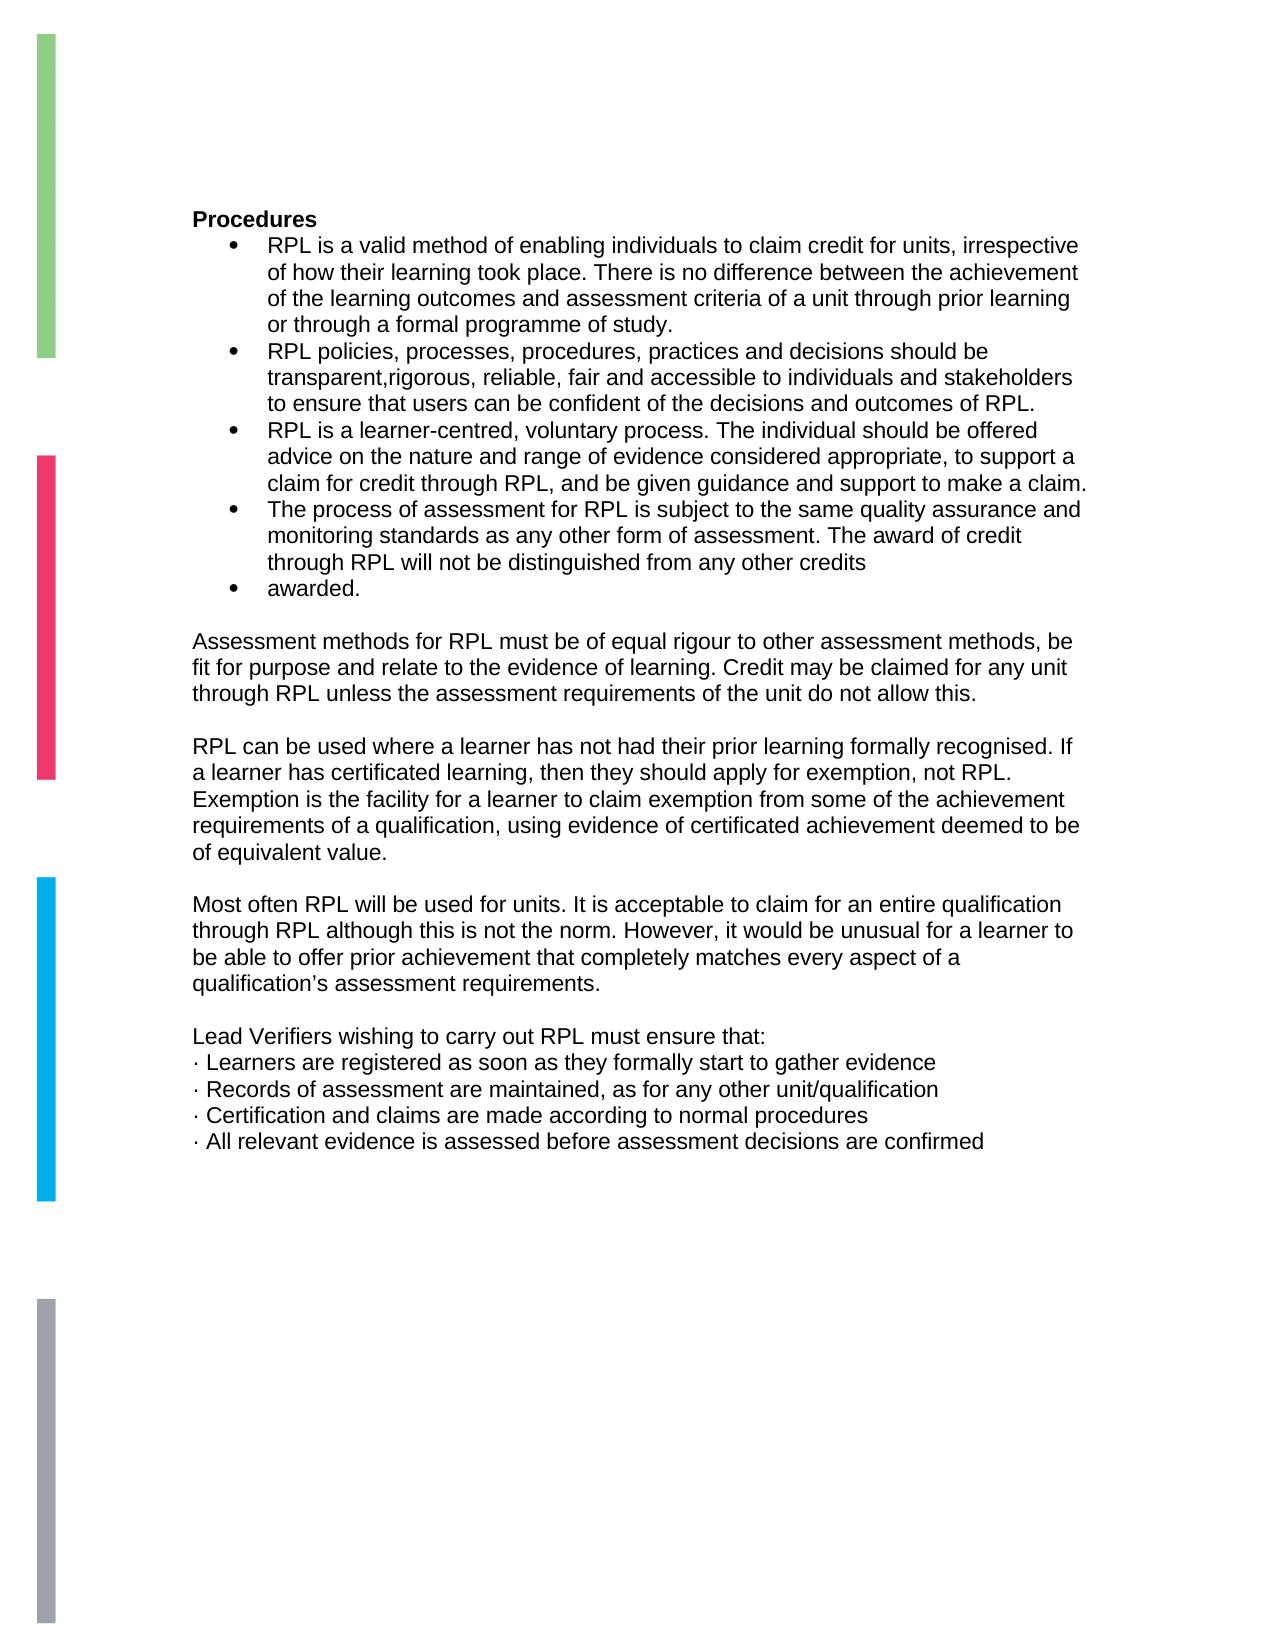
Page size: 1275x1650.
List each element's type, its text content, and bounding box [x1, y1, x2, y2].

text Lead Verifiers wishing to carry out RPL must ensure that: [192, 1023, 1088, 1049]
text · All relevant evidence is assessed before assessment decisions are confirmed [192, 1128, 1088, 1155]
text · Learners are registered as soon as they formally start to gather evidence [192, 1049, 1088, 1076]
list RPL is a valid method of enabling individuals to claim credit for units, irrespective of how their learning took place. There is no difference between the achievement of the learning outcomes and assessment criteria of a unit through prior learning or through a formal programme of study. [229, 232, 1088, 338]
text · Records of assessment are maintained, as for any other unit/qualification [192, 1076, 1088, 1102]
list awarded. [229, 575, 1088, 601]
text Assessment methods for RPL must be of equal rigour to other assessment methods, be fit for purpose and relate to the evidence of learning. Credit may be claimed for any unit through RPL unless the assessment requirements of the unit do not allow this. [192, 628, 1088, 707]
picture [37, 28, 64, 1650]
text Procedures [192, 206, 1088, 232]
list RPL is a learner-centred, voluntary process. The individual should be offered advice on the nature and range of evidence considered appropriate, to support a claim for credit through RPL, and be given guidance and support to make a claim. [229, 417, 1088, 496]
text Most often RPL will be used for units. It is acceptable to claim for an entire qualification through RPL although this is not the norm. However, it would be unusual for a learner to be able to offer prior achievement that completely matches every aspect of a qualification’s assessment requirements. [192, 891, 1088, 997]
text RPL can be used where a learner has not had their prior learning formally recognised. If a learner has certificated learning, then they should apply for exemption, not RPL. Exemption is the facility for a learner to claim exemption from some of the achievement requirements of a qualification, using evidence of certificated achievement deemed to be of equivalent value. [192, 733, 1088, 865]
text · Certification and claims are made according to normal procedures [192, 1102, 1088, 1128]
list RPL policies, processes, procedures, practices and decisions should be transparent,rigorous, reliable, fair and accessible to individuals and stakeholders to ensure that users can be confident of the decisions and outcomes of RPL. [229, 338, 1088, 417]
list The process of assessment for RPL is subject to the same quality assurance and monitoring standards as any other form of assessment. The award of credit through RPL will not be distinguished from any other credits [229, 496, 1088, 575]
